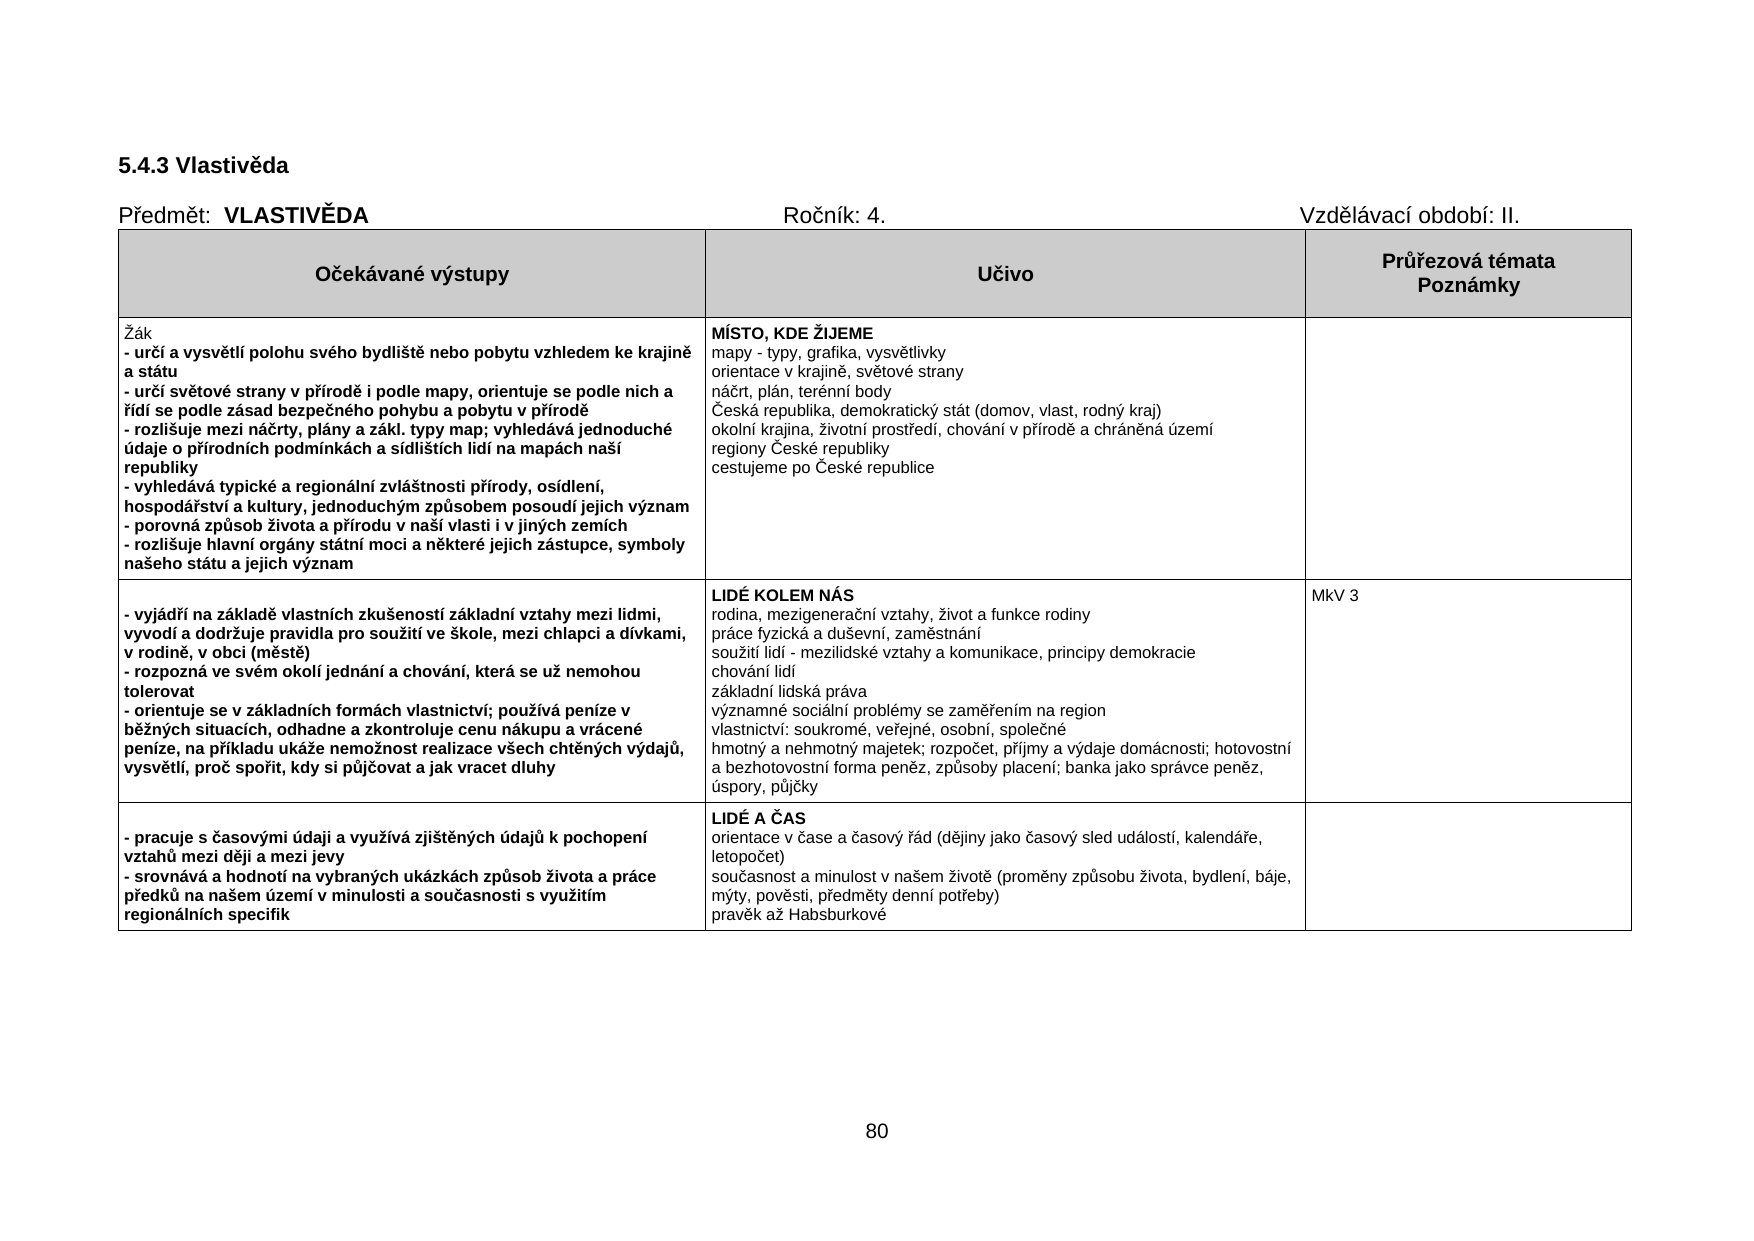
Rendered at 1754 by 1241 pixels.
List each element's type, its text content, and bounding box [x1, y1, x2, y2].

table_cell - vyjádří na základě vlastních zkušeností základní vztahy mezi lidmi, vyvodí a dodržuje pravidla pro soužití ve škole, mezi chlapci a dívkami, v rodině, v obci (městě) - rozpozná ve svém okolí jednání a chování, která se už nemohou tolerovat - orientuje se v základních formách vlastnictví; používá peníze v běžných situacích, odhadne a zkontroluje cenu nákupu a vrácené peníze, na příkladu ukáže nemožnost realizace všech chtěných výdajů, vysvětlí, proč spořit, kdy si půjčovat a jak vracet dluhy [119, 580, 705, 802]
table_header Průřezová témata Poznámky [1306, 230, 1631, 317]
text Předmět: VLASTIVĚDA Ročník: 4. Vzdělávací období: II. [118, 202, 1636, 228]
subtitle 5.4.3 Vlastivěda [118, 152, 1636, 178]
table_cell Žák - určí a vysvětlí polohu svého bydliště nebo pobytu vzhledem ke krajině a státu - určí světové strany v přírodě i podle mapy, orientuje se podle nich a řídí se podle zásad bezpečného pohybu a pobytu v přírodě - rozlišuje mezi náčrty, plány a zákl. typy map; vyhledává jednoduché údaje o přírodních podmínkách a sídlištích lidí na mapách naší republiky - vyhledává typické a regionální zvláštnosti přírody, osídlení, hospodářství a kultury, jednoduchým způsobem posoudí jejich význam - porovná způsob života a přírodu v naší vlasti i v jiných zemích - rozlišuje hlavní orgány státní moci a některé jejich zástupce, symboly našeho státu a jejich význam [119, 318, 705, 579]
table_header Očekávané výstupy [119, 230, 705, 317]
table_cell - pracuje s časovými údaji a využívá zjištěných údajů k pochopení vztahů mezi ději a mezi jevy - srovnává a hodnotí na vybraných ukázkách způsob života a práce předků na našem území v minulosti a současnosti s využitím regionálních specifik [119, 803, 705, 930]
table_cell LIDÉ KOLEM NÁS rodina, mezigenerační vztahy, život a funkce rodiny práce fyzická a duševní, zaměstnání soužití lidí - mezilidské vztahy a komunikace, principy demokracie chování lidí základní lidská práva významné sociální problémy se zaměřením na region vlastnictví: soukromé, veřejné, osobní, společné hmotný a nehmotný majetek; rozpočet, příjmy a výdaje domácnosti; hotovostní a bezhotovostní forma peněz, způsoby placení; banka jako správce peněz, úspory, půjčky [706, 580, 1305, 802]
table_cell LIDÉ A ČAS orientace v čase a časový řád (dějiny jako časový sled událostí, kalendáře, letopočet) současnost a minulost v našem životě (proměny způsobu života, bydlení, báje, mýty, pověsti, předměty denní potřeby) pravěk až Habsburkové [706, 803, 1305, 930]
table_cell [1306, 318, 1631, 579]
table_header Učivo [706, 230, 1305, 317]
table_cell [1306, 803, 1631, 930]
table_cell MÍSTO, KDE ŽIJEME mapy - typy, grafika, vysvětlivky orientace v krajině, světové strany náčrt, plán, terénní body Česká republika, demokratický stát (domov, vlast, rodný kraj) okolní krajina, životní prostředí, chování v přírodě a chráněná území regiony České republiky cestujeme po České republice [706, 318, 1305, 579]
table_cell MkV 3 [1306, 580, 1631, 802]
